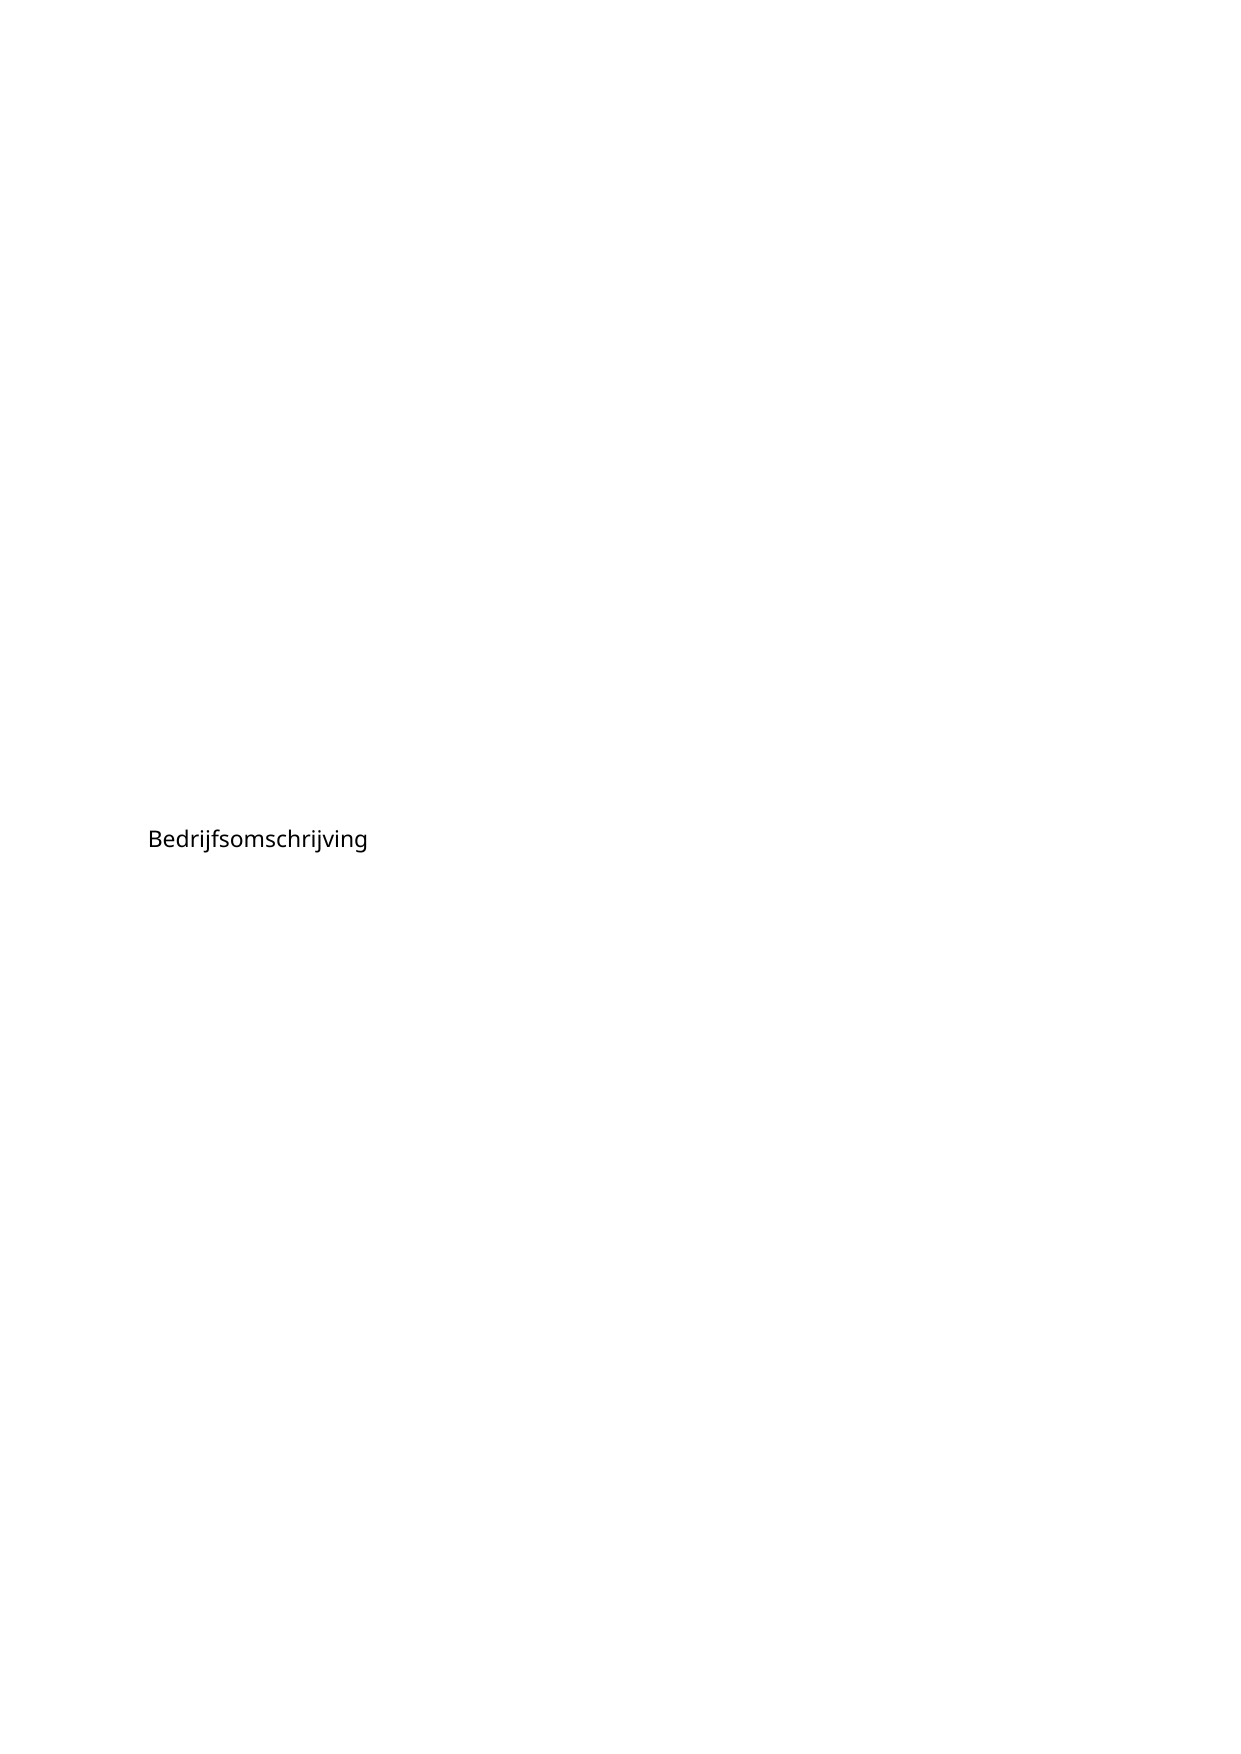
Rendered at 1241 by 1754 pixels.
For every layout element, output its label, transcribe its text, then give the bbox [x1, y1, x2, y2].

text Bedrijfsomschrijving [148, 823, 1093, 854]
